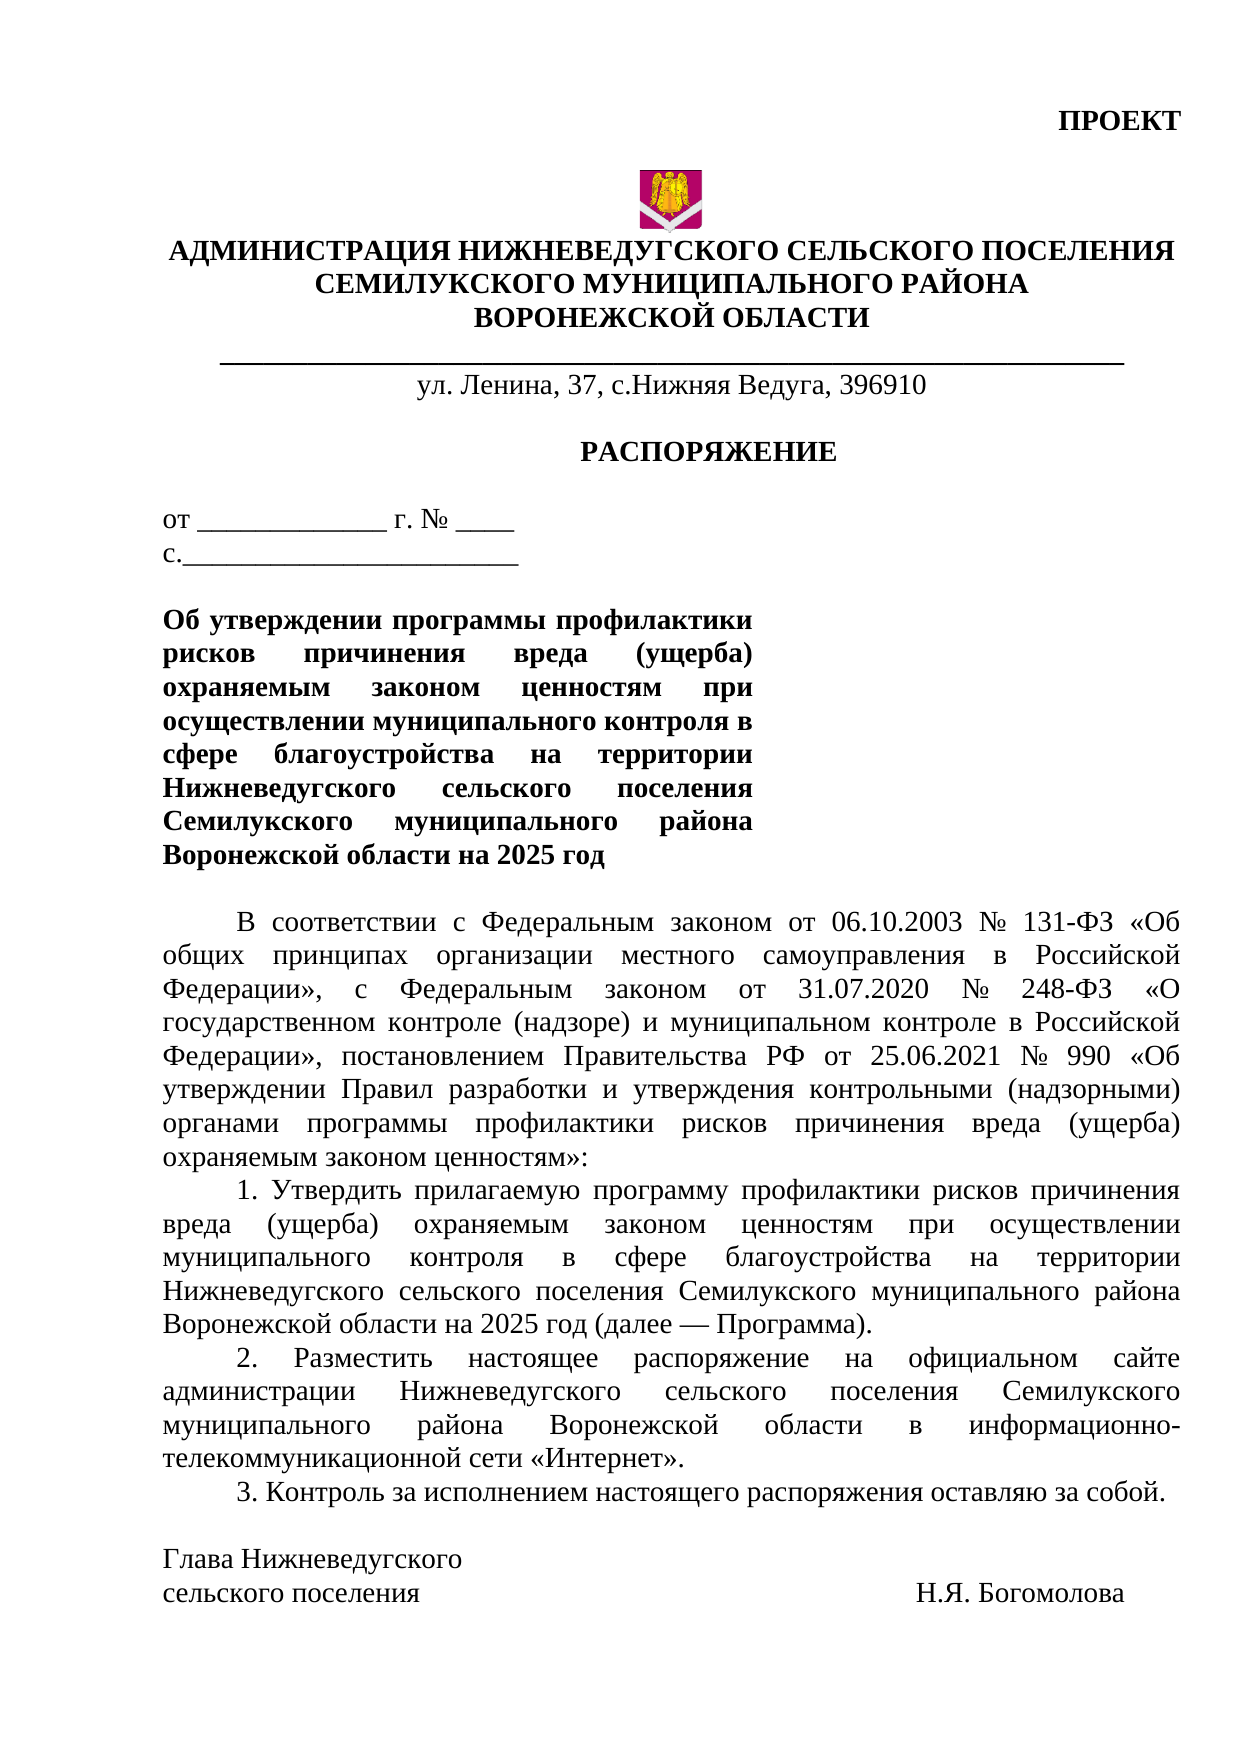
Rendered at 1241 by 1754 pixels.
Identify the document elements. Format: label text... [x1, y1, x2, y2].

text 1. Утвердить прилагаемую программу профилактики рисков причинения вреда (ущерба) охраняемым законом ценностям при осуществлении муниципального контроля в сфере благоустройства на территории Нижневедугского сельского поселения Семилукского муниципального района Воронежской области на 2025 год (далее — Программа). [162, 1172, 1181, 1340]
text от _____________ г. № ____ [162, 501, 1181, 535]
text с._______________________ [162, 535, 1181, 568]
text АДМИНИСТРАЦИЯ НИЖНЕВЕДУГСКОГО СЕЛЬСКОГО ПОСЕЛЕНИЯ [162, 233, 1181, 267]
text ПРОЕКТ [162, 103, 1181, 137]
text ул. Ленина, 37, с.Нижняя Ведуга, 396910 [162, 367, 1181, 401]
text Глава Нижневедугского [162, 1541, 1181, 1575]
text В соответствии с Федеральным законом от 06.10.2003 № 131-ФЗ «Об общих принципах организации местного самоуправления в Российской Федерации», с Федеральным законом от 31.07.2020 № 248-ФЗ «О государственном контроле (надзоре) и муниципальном контроле в Российской Федерации», постановлением Правительства РФ от 25.06.2021 № 990 «Об утверждении Правил разработки и утверждения контрольными (надзорными) органами программы профилактики рисков причинения вреда (ущерба) охраняемым законом ценностям»: [162, 904, 1181, 1172]
text РАСПОРЯЖЕНИЕ [162, 434, 1181, 468]
picture [639, 170, 704, 233]
text Об утверждении программы профилактики рисков причинения вреда (ущерба) охраняемым законом ценностям при осуществлении муниципального контроля в сфере благоустройства на территории Нижневедугского сельского поселения Семилукского муниципального района Воронежской области на 2025 год [162, 602, 753, 870]
text сельского поселения Н.Я. Богомолова [162, 1575, 1181, 1608]
text СЕМИЛУКСКОГО МУНИЦИПАЛЬНОГО РАЙОНА [162, 267, 1181, 300]
text 3. Контроль за исполнением настоящего распоряжения оставляю за собой. [162, 1474, 1181, 1508]
text ВОРОНЕЖСКОЙ ОБЛАСТИ [162, 300, 1181, 334]
text 2. Разместить настоящее распоряжение на официальном сайте администрации Нижневедугского сельского поселения Семилукского муниципального района Воронежской области в информационно-телекоммуникационной сети «Интернет». [162, 1340, 1181, 1474]
text ______________________________________________________________ [162, 334, 1181, 367]
